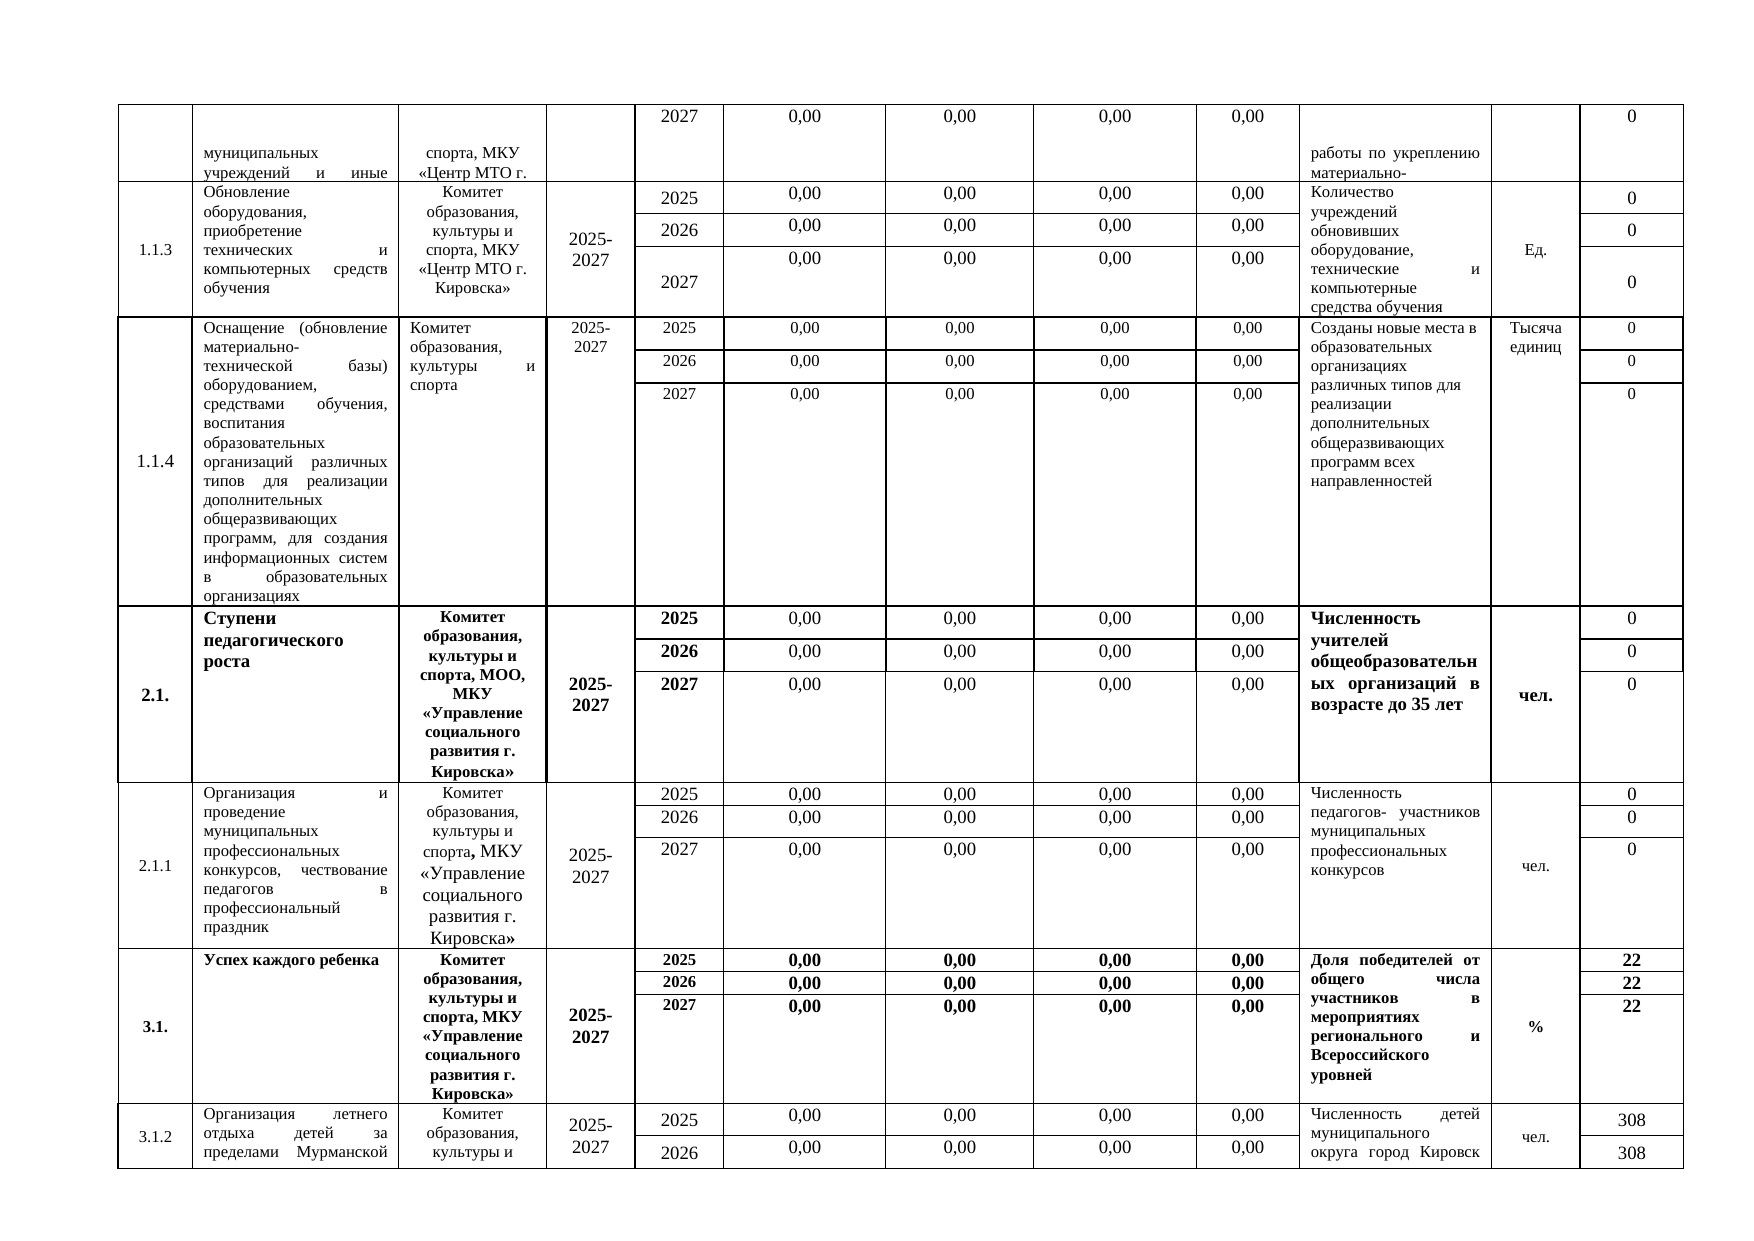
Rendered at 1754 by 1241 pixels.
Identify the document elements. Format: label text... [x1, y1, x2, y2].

table_cell 0 [1581, 351, 1682, 382]
table_cell 0,00 [1197, 995, 1299, 1103]
table_cell 0,00 [1034, 105, 1196, 181]
table_cell 0,00 [886, 214, 1033, 246]
table_cell 0 [1581, 214, 1683, 246]
table_cell 2026 [636, 214, 723, 246]
table_cell 2027 [636, 105, 723, 181]
table_cell 0,00 [886, 949, 1033, 971]
table_cell 0,00 [1034, 949, 1196, 971]
table_cell 3.1. [119, 949, 192, 1103]
table_cell Комитет образования, культуры и спорта, МОО, МКУ «Управление социального развития г. Кировска» [400, 607, 545, 782]
table_cell 22 [1581, 995, 1683, 1103]
table_cell 0 [1581, 247, 1683, 316]
table_cell 0,00 [1035, 384, 1195, 605]
table_cell 0,00 [724, 247, 885, 316]
table_cell Доля победителей от общего числа участников в мероприятиях регионального и Всероссийского уровней [1300, 949, 1491, 1103]
table_cell 0 [1581, 105, 1683, 181]
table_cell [399, 182, 546, 316]
table_cell % [1492, 949, 1579, 1103]
table_cell 2027 [636, 838, 723, 948]
table_cell 0,00 [886, 806, 1033, 837]
table_cell 2027 [636, 995, 723, 1103]
table_cell 1.1.4 [119, 318, 191, 605]
table_cell 0,00 [886, 1104, 1033, 1135]
table_cell 0 [1581, 783, 1683, 804]
table_cell 0,00 [1035, 640, 1195, 671]
table_cell Комитет образования, культуры и спорта, МКУ «Управление социального развития г. Кировска» [399, 949, 546, 1103]
table_cell 0,00 [1197, 838, 1299, 948]
table_cell 2026 [636, 972, 723, 993]
table_cell Комитет образования, культуры и спорта, МКУ «Управление социального развития г. Кировска» [399, 783, 546, 948]
table_cell 0,00 [886, 783, 1033, 804]
table_cell 0,00 [1197, 949, 1299, 971]
table_cell 0 [1581, 384, 1682, 605]
table_cell 2025 [636, 783, 723, 804]
table_cell Ступени педагогического роста [193, 607, 398, 782]
table_cell 0,00 [886, 247, 1033, 316]
table_cell 0,00 [1034, 1136, 1196, 1168]
table_cell 2027 [636, 672, 723, 782]
table_cell 0,00 [1197, 1104, 1299, 1135]
table_cell 0,00 [724, 214, 885, 246]
table_cell Обновление оборудования, приобретение технических и компьютерных средств обучения [193, 182, 398, 316]
table_cell 2027 [636, 247, 723, 316]
table_cell 0,00 [1197, 640, 1298, 671]
table_cell Численность педагогов- участников муниципальных профессиональных конкурсов [1300, 783, 1491, 948]
table_cell 0,00 [1197, 182, 1299, 213]
table_cell 0 [1581, 672, 1683, 782]
table_cell 2.1. [119, 607, 191, 782]
table_cell 0,00 [1034, 182, 1196, 213]
table_cell 2025 [636, 1104, 723, 1135]
table_cell 2025 [636, 949, 723, 971]
table_cell 0,00 [886, 672, 1033, 782]
table_cell 0,00 [724, 105, 885, 181]
table_cell Количество учреждений обновивших оборудование, технические и компьютерные средства обучения [1300, 182, 1491, 316]
table_cell 0,00 [1034, 214, 1196, 246]
table_cell 0,00 [724, 806, 885, 837]
table_cell 0,00 [886, 182, 1033, 213]
table_cell 2026 [636, 806, 723, 837]
table_cell 0,00 [724, 672, 885, 782]
table_cell 0 [1581, 838, 1683, 948]
table_cell 2025 [636, 182, 723, 213]
table_cell 0,00 [1034, 672, 1196, 782]
table_cell 0,00 [724, 949, 885, 971]
table_cell 0,00 [1035, 607, 1195, 638]
table_cell Комитет образования, культуры и спорта, МКУ «Управление социального развития г. Кировска» [399, 1104, 546, 1168]
table_cell чел. [1492, 1104, 1579, 1168]
table_cell 0,00 [724, 995, 885, 1103]
table_cell 2025-2027 [547, 783, 634, 948]
table_cell чел. [1492, 607, 1579, 782]
table_cell 0,00 [1197, 351, 1298, 382]
table_cell 2026 [636, 640, 723, 671]
table_cell 0,00 [725, 384, 885, 605]
table_cell Созданы новые места в образовательных организациях различных типов для реализации дополнительных общеразвивающих программ всех направленностей [1300, 318, 1490, 605]
table_cell 0,00 [1197, 672, 1298, 782]
table_cell Организация и проведение муниципальных профессиональных конкурсов, чествование педагогов в профессиональный праздник [193, 783, 398, 948]
table_cell 0,00 [724, 838, 885, 948]
table_cell 0,00 [886, 995, 1033, 1103]
table_cell 0,00 [725, 607, 885, 638]
table_cell Численность детей муниципального округа город Кировск Мурманской области, охваченных организованными формами отдыха за пределами Мурманской области [1300, 1104, 1491, 1168]
table_cell 1.1.3 [119, 182, 192, 316]
table_cell 0,00 [724, 1104, 885, 1135]
table_cell 0,00 [725, 318, 885, 349]
table_cell 308 [1581, 1104, 1683, 1135]
table_cell 0,00 [1034, 972, 1196, 993]
table_cell 0,00 [1034, 1104, 1196, 1135]
table_cell 0 [1581, 640, 1682, 671]
table_cell 0,00 [1034, 838, 1196, 948]
table_cell 22 [1581, 972, 1683, 993]
table_cell чел. [1492, 783, 1579, 948]
table_cell 0 [1581, 318, 1682, 349]
table_cell 0,00 [1034, 783, 1196, 804]
table_cell 0,00 [1034, 995, 1196, 1103]
table_cell 2027 [636, 384, 723, 605]
table_cell 2025 [636, 607, 723, 638]
table_cell 0 [1581, 806, 1683, 837]
table_cell 0 [1581, 607, 1682, 638]
table_cell 0,00 [886, 838, 1033, 948]
table_cell 0,00 [1197, 105, 1299, 181]
table_cell Тысяча единиц [1492, 318, 1579, 605]
table_cell 0,00 [724, 783, 885, 804]
table_cell 0,00 [886, 972, 1033, 993]
table_cell 0,00 [886, 105, 1033, 181]
table_cell 0,00 [724, 972, 885, 993]
table_cell Успех каждого ребенка [193, 949, 398, 1103]
table_cell 2025-2027 [548, 318, 634, 605]
table_cell 2025-2027 [547, 1104, 634, 1168]
table_cell 0,00 [725, 640, 885, 671]
table_cell Ед. [1492, 182, 1579, 316]
table_cell 0,00 [1197, 1136, 1299, 1168]
table_cell 0,00 [887, 351, 1033, 382]
table_cell 0,00 [1197, 214, 1299, 246]
table_cell Организация летнего отдыха детей за пределами Мурманской области [193, 1104, 398, 1168]
table_cell 0,00 [887, 318, 1033, 349]
table_cell 0,00 [886, 1136, 1033, 1168]
table_cell 0,00 [1197, 972, 1299, 993]
table_cell Комитет образования, культуры и спорта [400, 318, 545, 605]
table_cell 0,00 [1197, 607, 1298, 638]
table_cell 0,00 [887, 384, 1033, 605]
table_cell 0,00 [1197, 806, 1299, 837]
table_cell 0,00 [1197, 783, 1299, 804]
table_cell 308 [1581, 1136, 1683, 1168]
table_cell 0,00 [887, 607, 1033, 638]
table_cell 0,00 [1197, 318, 1298, 349]
table_cell 2026 [636, 351, 723, 382]
table_cell 2.1.1 [119, 783, 192, 948]
table_cell 0,00 [887, 640, 1033, 671]
table_cell 0,00 [724, 182, 885, 213]
table_cell 2025-2027 [547, 949, 634, 1103]
table_cell 0,00 [1197, 247, 1299, 316]
table_cell 0,00 [1197, 384, 1298, 605]
table_cell 0,00 [725, 351, 885, 382]
table_cell 0 [1581, 182, 1683, 213]
table_cell 2026 [636, 1136, 723, 1168]
table_cell 0,00 [1034, 806, 1196, 837]
table_cell Оснащение (обновление материально-технической базы) оборудованием, средствами обучения, воспитания образовательных организаций различных типов для реализации дополнительных общеразвивающих программ, для создания информационных систем в образовательных организациях [193, 318, 398, 605]
table_cell 0,00 [1035, 318, 1195, 349]
table_cell 22 [1581, 949, 1683, 971]
table_cell 0,00 [1034, 247, 1196, 316]
table_cell 2025-2027 [547, 182, 634, 316]
table_cell 0,00 [1035, 351, 1195, 382]
table_cell 2025 [636, 318, 723, 349]
table_cell 0,00 [724, 1136, 885, 1168]
table_cell 3.1.2 [119, 1104, 192, 1168]
table_cell 2025-2027 [548, 607, 634, 782]
table_cell Численность учителей общеобразовательных организаций в возрасте до 35 лет [1300, 607, 1490, 782]
